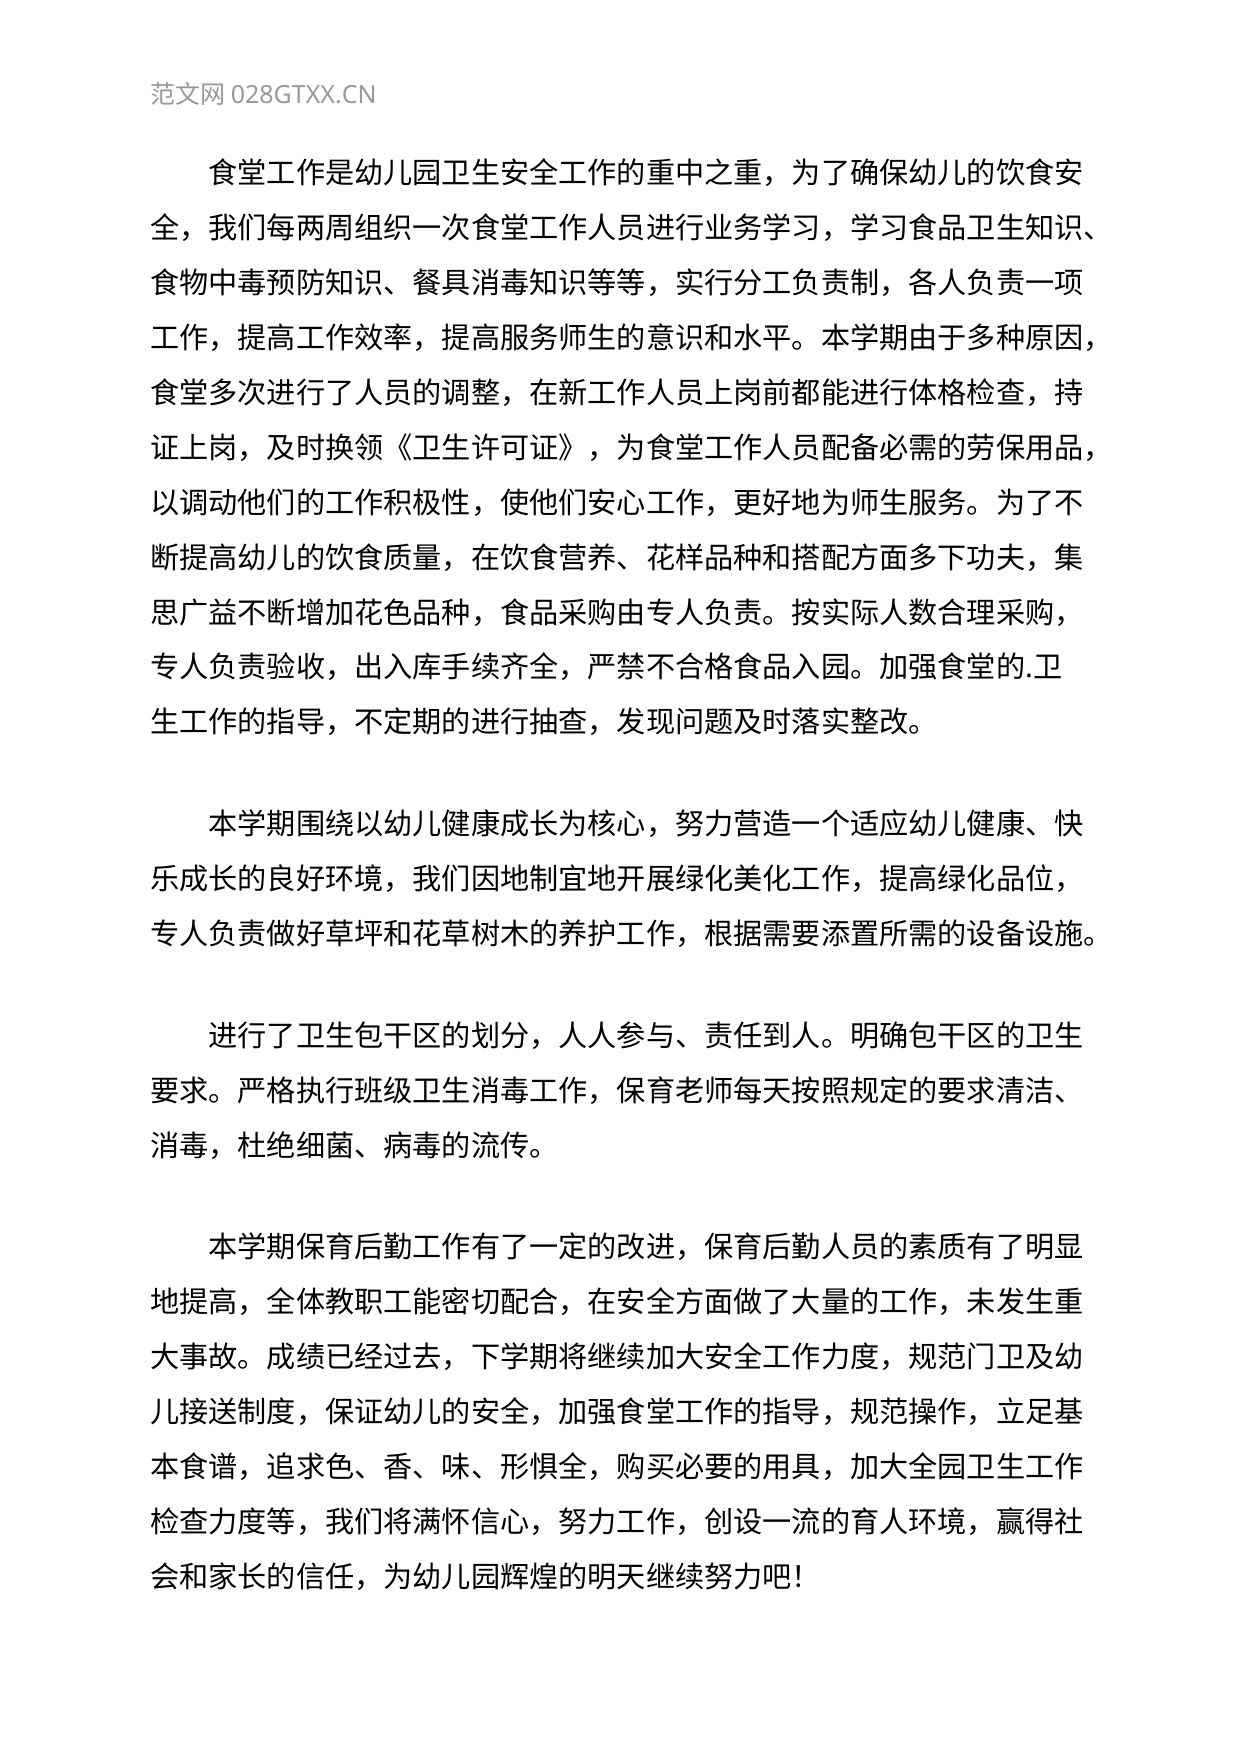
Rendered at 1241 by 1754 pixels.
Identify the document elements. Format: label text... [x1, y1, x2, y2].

text 本学期保育后勤工作有了一定的改进，保育后勤人员的素质有了明显地提高，全体教职工能密切配合，在安全方面做了大量的工作，未发生重大事故。成绩已经过去，下学期将继续加大安全工作力度，规范门卫及幼儿接送制度，保证幼儿的安全，加强食堂工作的指导，规范操作，立足基本食谱，追求色、香、味、形惧全，购买必要的用具，加大全园卫生工作检查力度等，我们将满怀信心，努力工作，创设一流的育人环境，赢得社会和家长的信任，为幼儿园辉煌的明天继续努力吧！ [150, 1224, 1090, 1596]
text 进行了卫生包干区的划分，人人参与、责任到人。明确包干区的卫生要求。严格执行班级卫生消毒工作，保育老师每天按照规定的要求清洁、消毒，杜绝细菌、病毒的流传。 [150, 1012, 1090, 1164]
text 食堂工作是幼儿园卫生安全工作的重中之重，为了确保幼儿的饮食安全，我们每两周组织一次食堂工作人员进行业务学习，学习食品卫生知识、食物中毒预防知识、餐具消毒知识等等，实行分工负责制，各人负责一项工作，提高工作效率，提高服务师生的意识和水平。本学期由于多种原因，食堂多次进行了人员的调整，在新工作人员上岗前都能进行体格检查，持证上岗，及时换领《卫生许可证》，为食堂工作人员配备必需的劳保用品，以调动他们的工作积极性，使他们安心工作，更好地为师生服务。为了不断提高幼儿的饮食质量，在饮食营养、花样品种和搭配方面多下功夫，集思广益不断增加花色品种，食品采购由专人负责。按实际人数合理采购，专人负责验收，出入库手续齐全，严禁不合格食品入园。加强食堂的.卫生工作的指导，不定期的进行抽查，发现问题及时落实整改。 [150, 150, 1090, 741]
text 本学期围绕以幼儿健康成长为核心，努力营造一个适应幼儿健康、快乐成长的良好环境，我们因地制宜地开展绿化美化工作，提高绿化品位，专人负责做好草坪和花草树木的养护工作，根据需要添置所需的设备设施。 [150, 801, 1090, 953]
